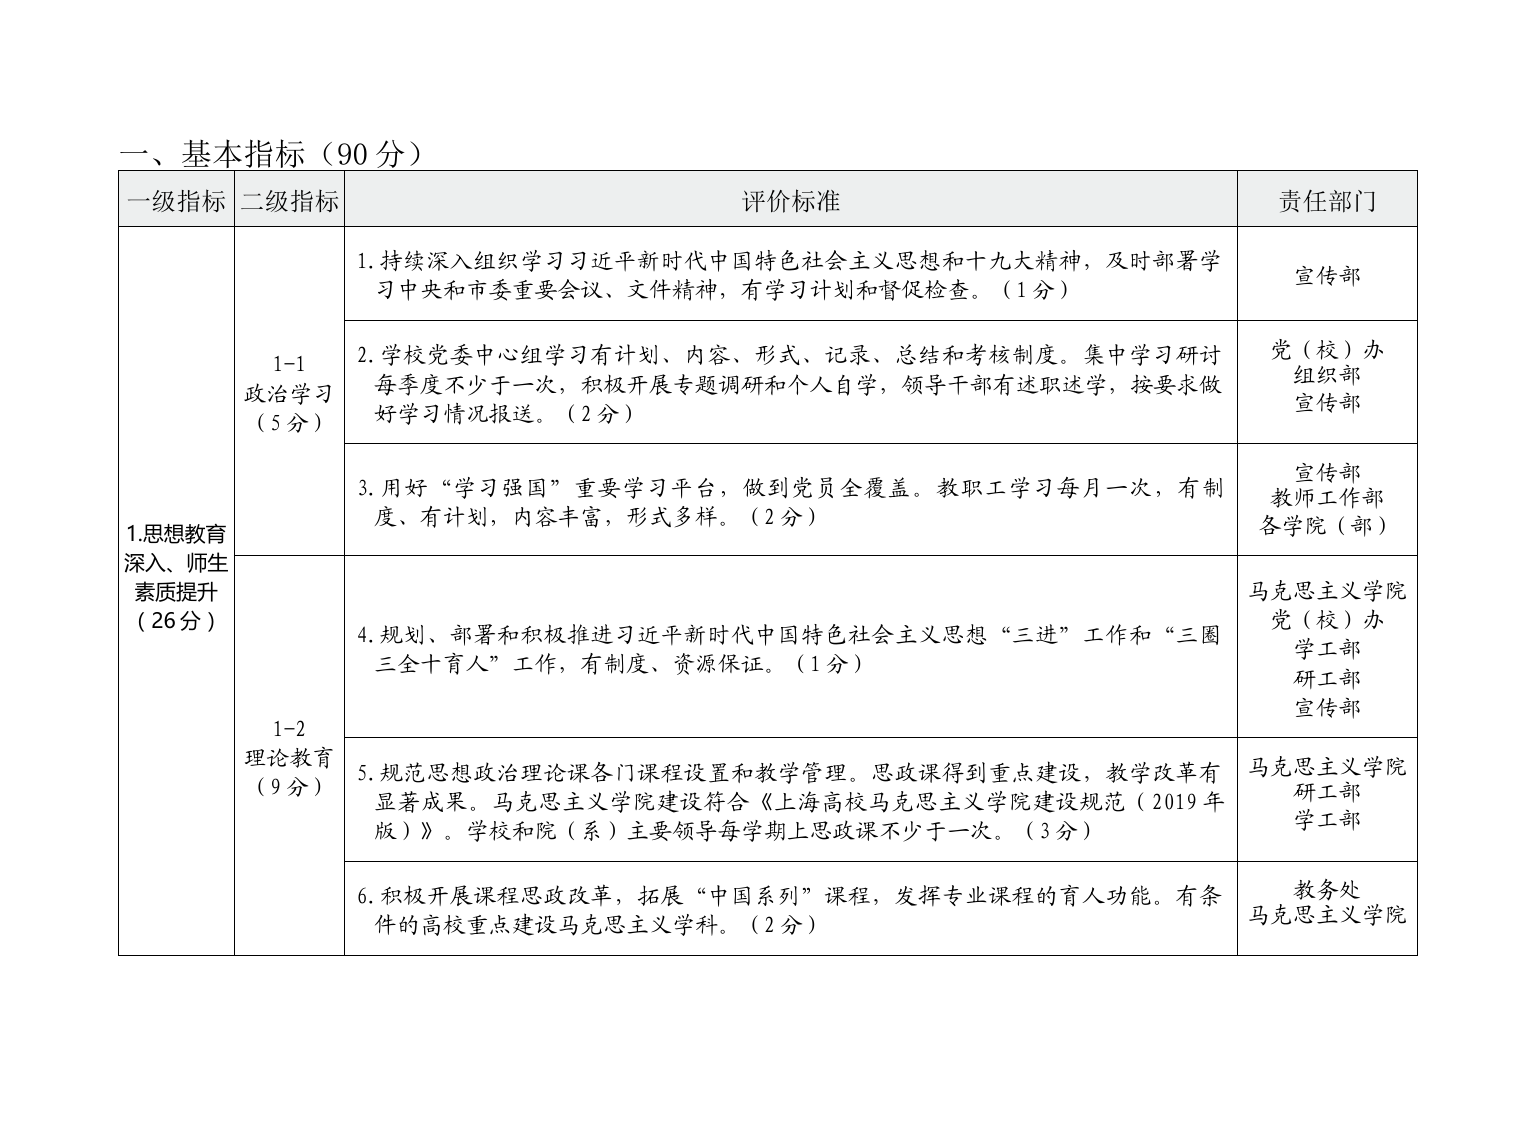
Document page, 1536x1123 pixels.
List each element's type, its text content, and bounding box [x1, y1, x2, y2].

table_cell 3.用好“学习强国”重要学习平台，做到党员全覆盖。教职工学习每月一次，有制度、有计划，内容丰富，形式多样。（2分） [345, 444, 1237, 555]
table_cell 4.规划、部署和积极推进习近平新时代中国特色社会主义思想“三进”工作和“三圈三全十育人”工作，有制度、资源保证。（1分） [345, 556, 1237, 737]
table_cell 1-1 政治学习 （5分） [235, 227, 344, 555]
table_cell 2.学校党委中心组学习有计划、内容、形式、记录、总结和考核制度。集中学习研讨每季度不少于一次，积极开展专题调研和个人自学，领导干部有述职述学，按要求做好学习情况报送。（2分） [345, 321, 1237, 443]
table_header 责任部门 [1238, 171, 1417, 226]
table_cell 6.积极开展课程思政改革，拓展“中国系列”课程，发挥专业课程的育人功能。有条件的高校重点建设马克思主义学科。（2分） [345, 862, 1237, 955]
text 一、基本指标（90分） [118, 118, 1417, 170]
table_cell 1-2 理论教育 （9分） [235, 556, 344, 955]
table_cell 1.思想教育深入、师生素质提升（26分） [119, 227, 234, 955]
table_cell 马克思主义学院 研工部 学工部 [1238, 738, 1417, 861]
table_header 一级指标 [119, 171, 234, 226]
table_cell 宣传部 [1238, 227, 1417, 320]
table_cell 党（校）办 组织部 宣传部 [1238, 321, 1417, 443]
table_header 评价标准 [345, 171, 1237, 226]
table_header 二级指标 [235, 171, 344, 226]
table_cell 教务处 马克思主义学院 [1238, 862, 1417, 955]
table_cell 宣传部 教师工作部 各学院（部） [1238, 444, 1417, 555]
table_cell 马克思主义学院 党（校）办 学工部 研工部 宣传部 [1238, 556, 1417, 737]
table_cell 5.规范思想政治理论课各门课程设置和教学管理。思政课得到重点建设，教学改革有显著成果。马克思主义学院建设符合《上海高校马克思主义学院建设规范（2019年版）》。学校和院（系）主要领导每学期上思政课不少于一次。（3分） [345, 738, 1237, 861]
table_cell 1.持续深入组织学习习近平新时代中国特色社会主义思想和十九大精神，及时部署学习中央和市委重要会议、文件精神，有学习计划和督促检查。（1分） [345, 227, 1237, 320]
